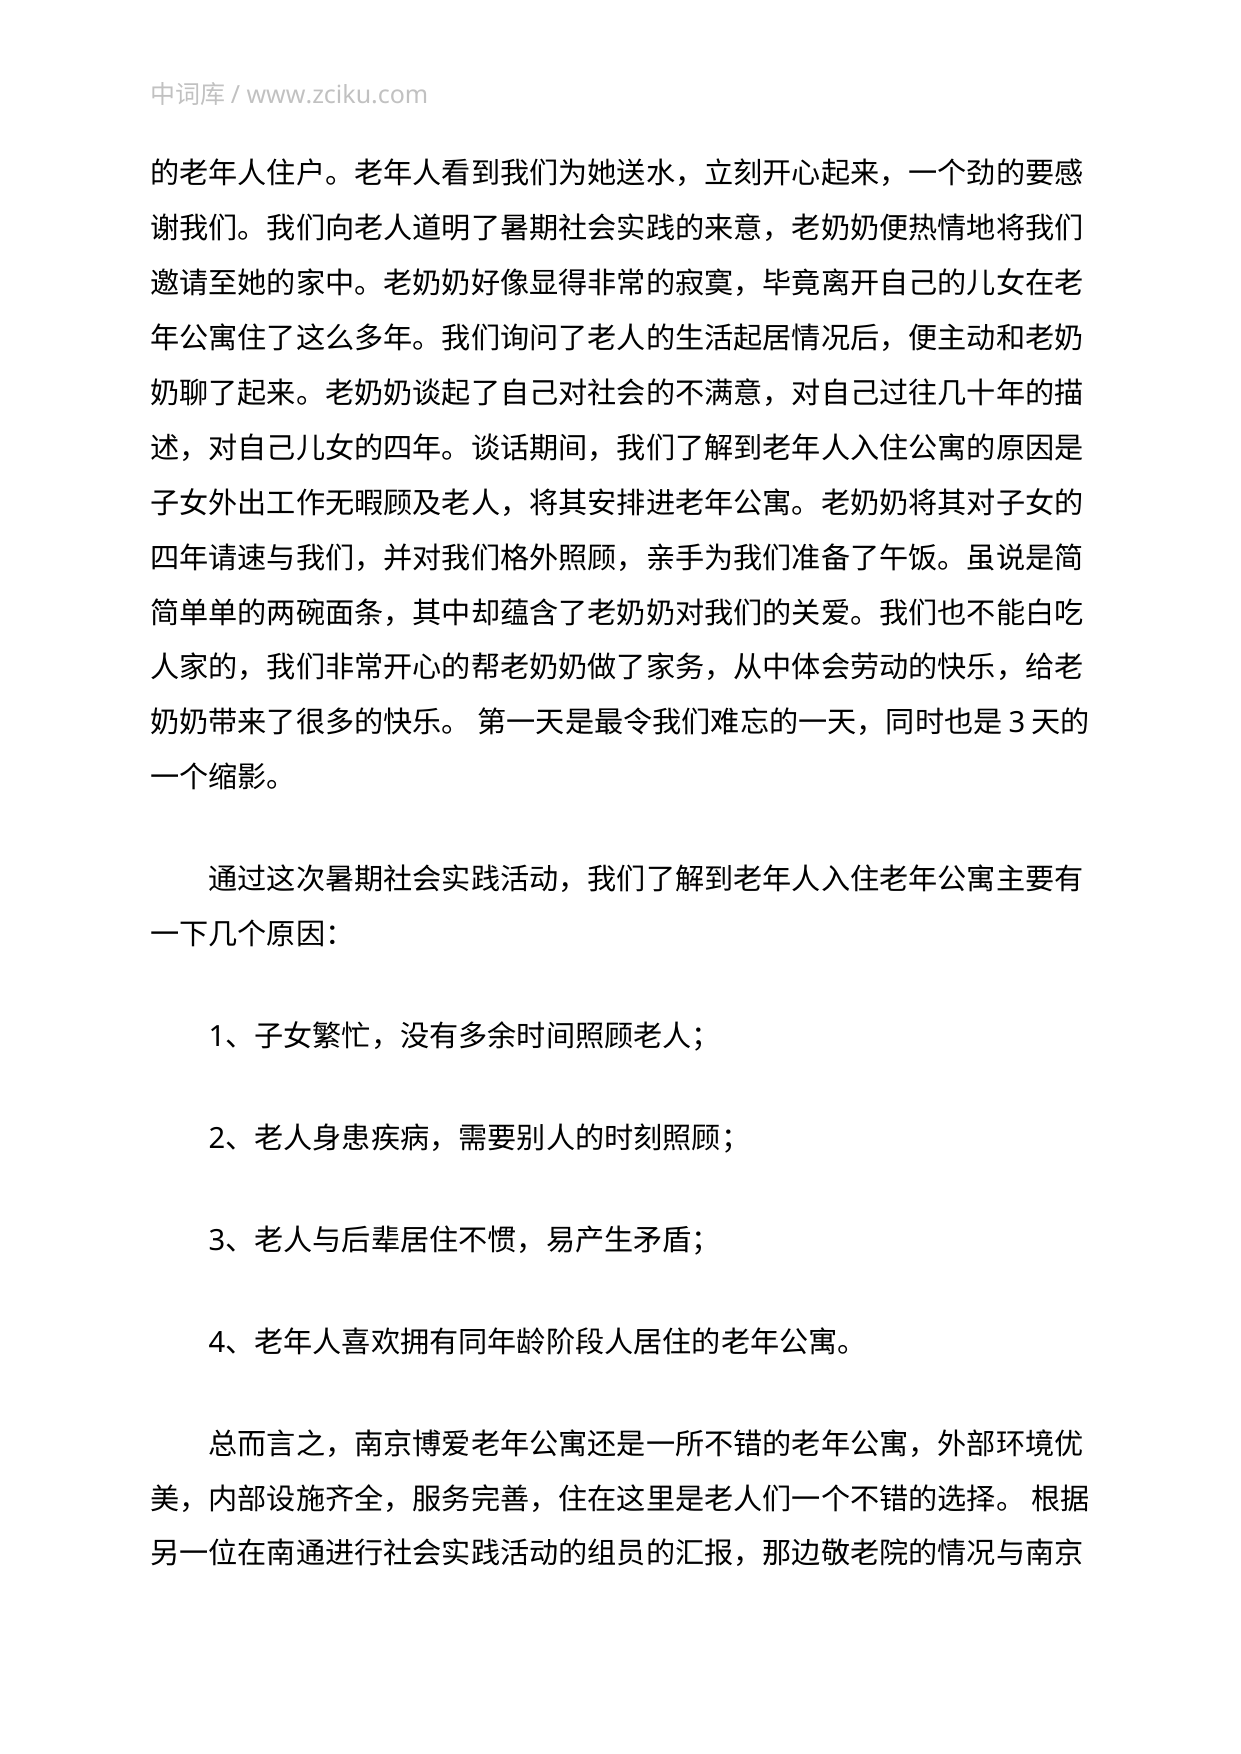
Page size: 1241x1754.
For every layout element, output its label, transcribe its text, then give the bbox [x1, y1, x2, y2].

text 2、老人身患疾病，需要别人的时刻照顾； [150, 1114, 1090, 1157]
text 4、老年人喜欢拥有同年龄阶段人居住的老年公寓。 [150, 1318, 1090, 1361]
text 通过这次暑期社会实践活动，我们了解到老年人入住老年公寓主要有一下几个原因： [150, 856, 1090, 953]
text 1、子女繁忙，没有多余时间照顾老人； [150, 1012, 1090, 1055]
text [150, 1420, 1090, 1572]
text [150, 150, 1090, 796]
text 3、老人与后辈居住不惯，易产生矛盾； [150, 1216, 1090, 1259]
